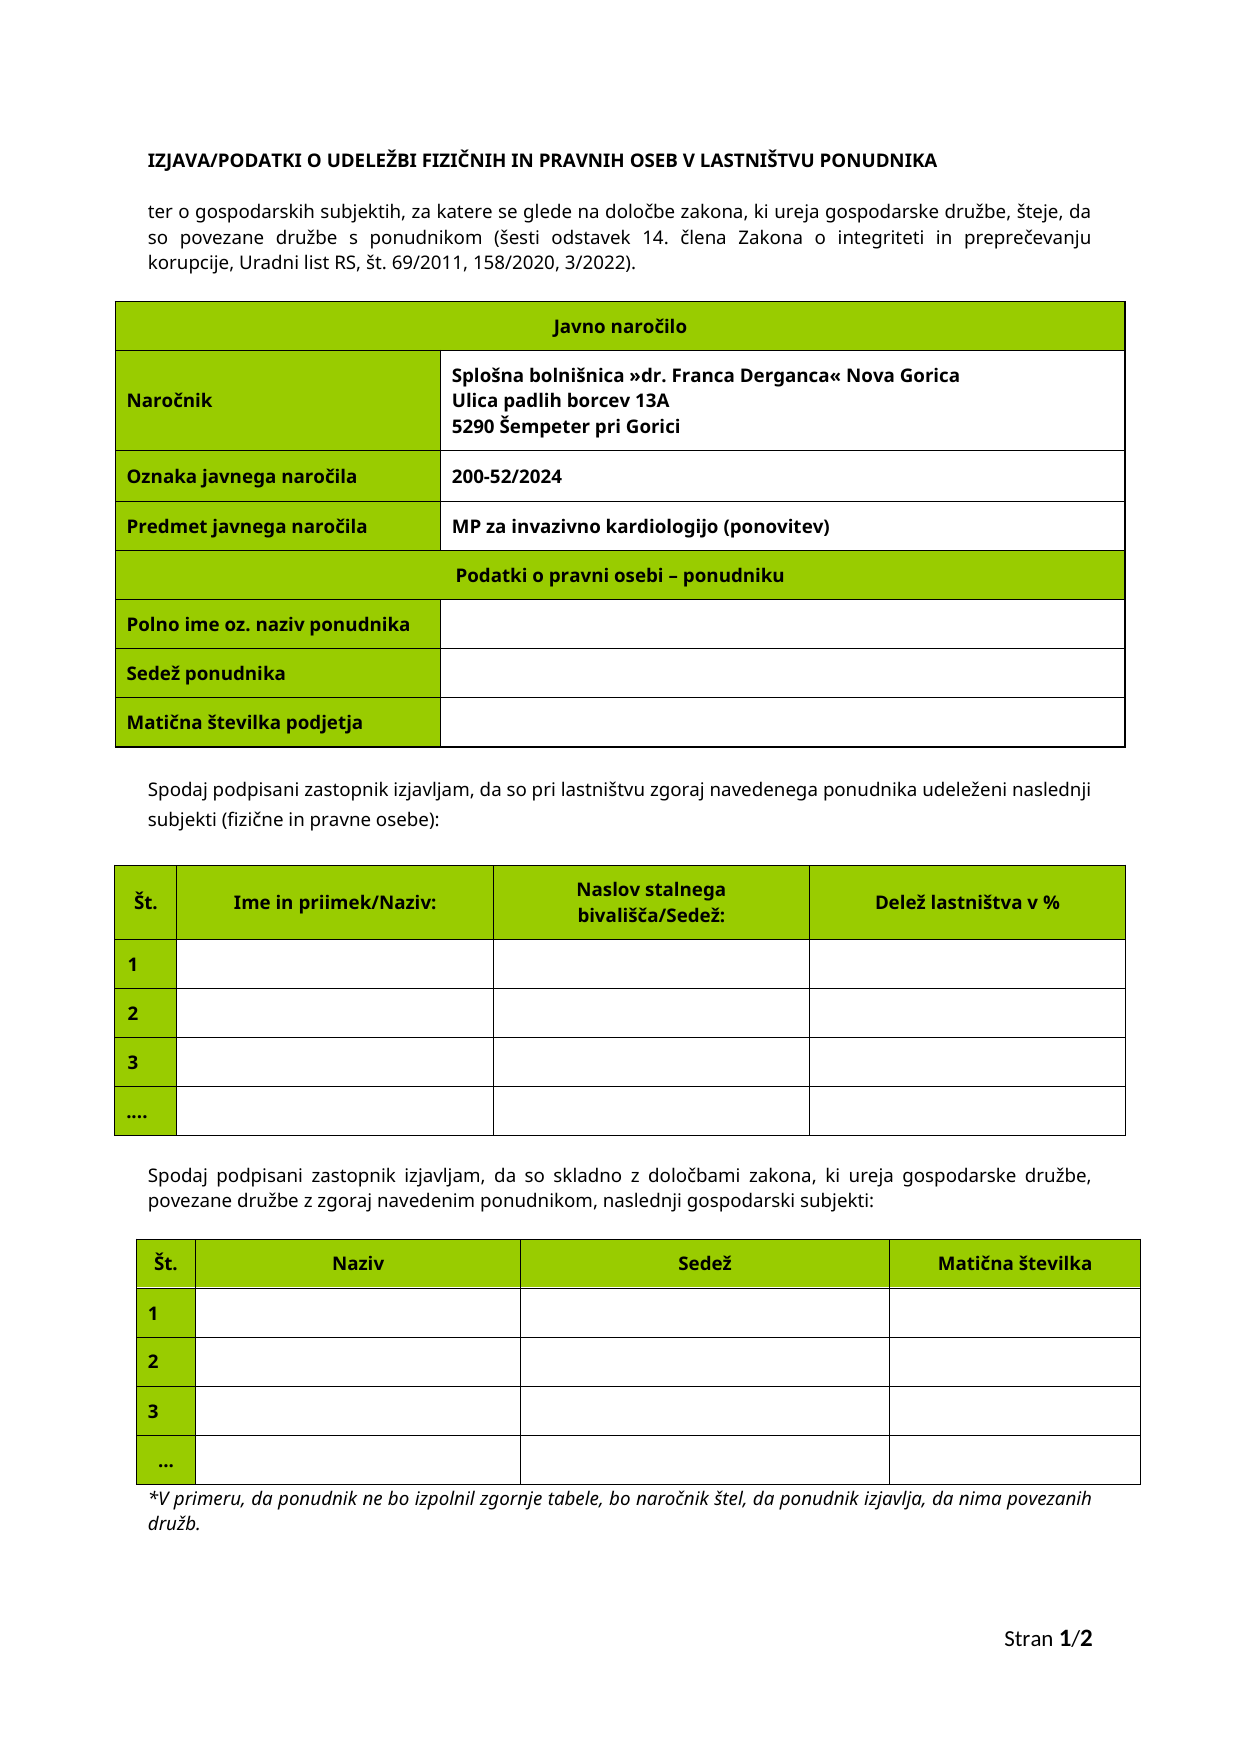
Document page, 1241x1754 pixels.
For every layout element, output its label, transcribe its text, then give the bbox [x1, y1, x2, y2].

table_cell [890, 1338, 1140, 1386]
text IZJAVA/PODATKI O UDELEŽBI FIZIČNIH IN PRAVNIH OSEB V LASTNIŠTVU PONUDNIKA [148, 148, 1093, 173]
text Spodaj podpisani zastopnik izjavljam, da so skladno z določbami zakona, ki ureja gospodarske družbe, povezane družbe z zgoraj navedenim ponudnikom, naslednji gospodarski subjekti: [148, 1162, 1093, 1213]
table_cell [115, 1038, 176, 1086]
text *V primeru, da ponudnik ne bo izpolnil zgornje tabele, bo naročnik štel, da ponudnik izjavlja, da nima povezanih družb. [148, 1485, 1093, 1536]
table_cell [810, 1038, 1125, 1086]
table_cell [494, 1087, 809, 1135]
table_cell [494, 1038, 809, 1086]
table_cell [441, 649, 1124, 697]
table_header Naslov stalnega bivališča/Sedež: [494, 866, 809, 939]
table_cell [890, 1436, 1140, 1484]
table_header Št. [137, 1240, 195, 1287]
table_cell [177, 1038, 493, 1086]
table_cell [137, 1387, 195, 1435]
table_cell [521, 1387, 889, 1435]
table_cell Splošna bolnišnica »dr. Franca Derganca« Nova Gorica Ulica padlih borcev 13A 5290 Šempeter pri Gorici [441, 351, 1124, 450]
table_header Sedež [521, 1240, 889, 1287]
table_cell [115, 940, 176, 988]
table_cell [810, 1087, 1125, 1135]
table_header Javno naročilo [116, 302, 1124, 350]
table_cell Predmet javnega naročila [116, 502, 440, 550]
table_cell Sedež ponudnika [116, 649, 440, 697]
table_cell [890, 1289, 1140, 1337]
table_cell [137, 1289, 195, 1337]
table_cell Polno ime oz. naziv ponudnika [116, 600, 440, 648]
table_cell Oznaka javnega naročila [116, 451, 440, 501]
table_header Št. [115, 866, 176, 939]
table_cell [441, 600, 1124, 648]
table_header Matična številka [890, 1240, 1140, 1287]
table_cell [521, 1289, 889, 1337]
table_cell [521, 1338, 889, 1386]
table_cell [494, 989, 809, 1037]
text Spodaj podpisani zastopnik izjavljam, da so pri lastništvu zgoraj navedenega ponudnika udeleženi naslednji subjekti (fizične in pravne osebe): [148, 777, 1093, 831]
table_cell [196, 1387, 520, 1435]
table_cell [810, 940, 1125, 988]
table_cell [196, 1289, 520, 1337]
table_header Delež lastništva v % [810, 866, 1125, 939]
table_cell [890, 1387, 1140, 1435]
table_cell [441, 698, 1124, 746]
table_cell [115, 989, 176, 1037]
table_cell [177, 989, 493, 1037]
table_cell [177, 1087, 493, 1135]
table_cell [810, 989, 1125, 1037]
table_cell .... [115, 1087, 176, 1135]
table_cell ... [137, 1436, 195, 1484]
table_cell [196, 1338, 520, 1386]
table_header Naziv [196, 1240, 520, 1287]
table_cell Podatki o pravni osebi – ponudniku [116, 551, 1124, 599]
table_cell [196, 1436, 520, 1484]
table_cell 200-52/2024 [441, 451, 1124, 501]
table_cell Matična številka podjetja [116, 698, 440, 746]
table_cell [521, 1436, 889, 1484]
table_cell MP za invazivno kardiologijo (ponovitev) [441, 502, 1124, 550]
table_header Ime in priimek/Naziv: [177, 866, 493, 939]
table_cell [177, 940, 493, 988]
table_cell Naročnik [116, 351, 440, 450]
table_cell [494, 940, 809, 988]
table_cell [137, 1338, 195, 1386]
text ter o gospodarskih subjektih, za katere se glede na določbe zakona, ki ureja gospodarske družbe, šteje, da so povezane družbe s ponudnikom (šesti odstavek 14. člena Zakona o integriteti in preprečevanju korupcije, Uradni list RS, št. 69/2011, 158/2020, 3/2022). [148, 199, 1093, 275]
